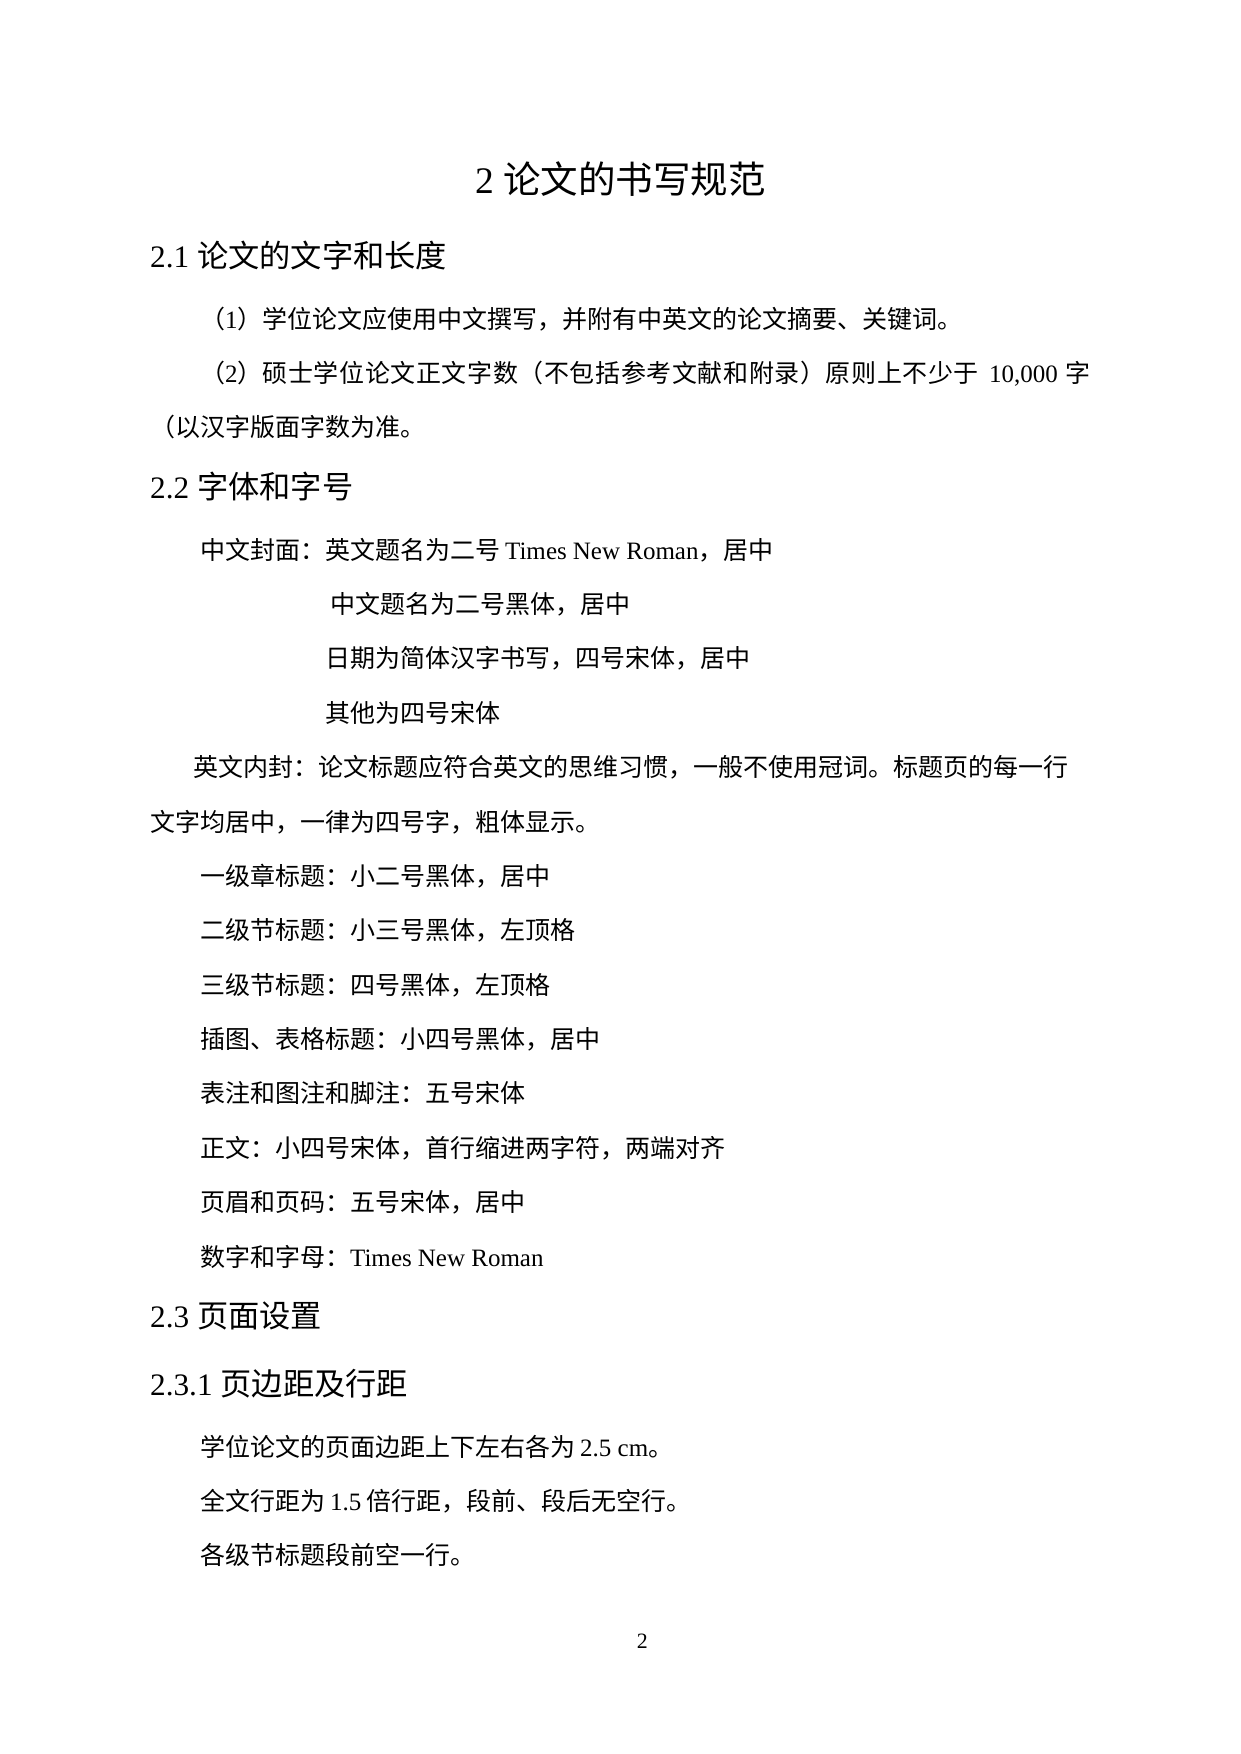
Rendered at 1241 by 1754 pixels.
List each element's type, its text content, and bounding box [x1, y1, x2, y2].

text 日期为简体汉字书写，四号宋体，居中 [150, 639, 1090, 675]
text 一级章标题：小二号黑体，居中 [150, 856, 1090, 893]
list 学位论文应使用中文撰写，并附有中英文的论文摘要、关键词。 [150, 299, 1090, 335]
text 中文封面：英文题名为二号Times New Roman，居中 [150, 530, 1090, 566]
text 正文：小四号宋体，首行缩进两字符，两端对齐 [150, 1128, 1090, 1164]
text 数字和字母：Times New Roman [150, 1237, 1090, 1273]
text 全文行距为1.5倍行距，段前、段后无空行。 [150, 1481, 1090, 1518]
text 二级节标题：小三号黑体，左顶格 [150, 911, 1090, 947]
text 三级节标题：四号黑体，左顶格 [150, 965, 1090, 1001]
text 其他为四号宋体 [150, 693, 1090, 729]
subtitle 2.2 字体和字号 [150, 462, 1090, 507]
subtitle 2.3 页面设置 [150, 1291, 1090, 1337]
text 英文内封：论文标题应符合英文的思维习惯，一般不使用冠词。标题页的每一行文字均居中，一律为四号字，粗体显示。 [150, 748, 1090, 838]
text 页眉和页码：五号宋体，居中 [150, 1183, 1090, 1219]
text 表注和图注和脚注：五号宋体 [150, 1074, 1090, 1110]
subtitle 2.1 论文的文字和长度 [150, 231, 1090, 277]
text 各级节标题段前空一行。 [150, 1536, 1090, 1572]
list 硕士学位论文正文字数（不包括参考文献和附录）原则上不少于 10,000 字（以汉字版面字数为准。 [150, 353, 1090, 444]
text 学位论文的页面边距上下左右各为2.5 cm。 [150, 1427, 1090, 1463]
subtitle 2.3.1 页边距及行距 [150, 1359, 1090, 1404]
text 插图、表格标题：小四号黑体，居中 [150, 1019, 1090, 1056]
text 中文题名为二号黑体，居中 [150, 584, 1090, 621]
subtitle 2 论文的书写规范 [150, 150, 1090, 204]
